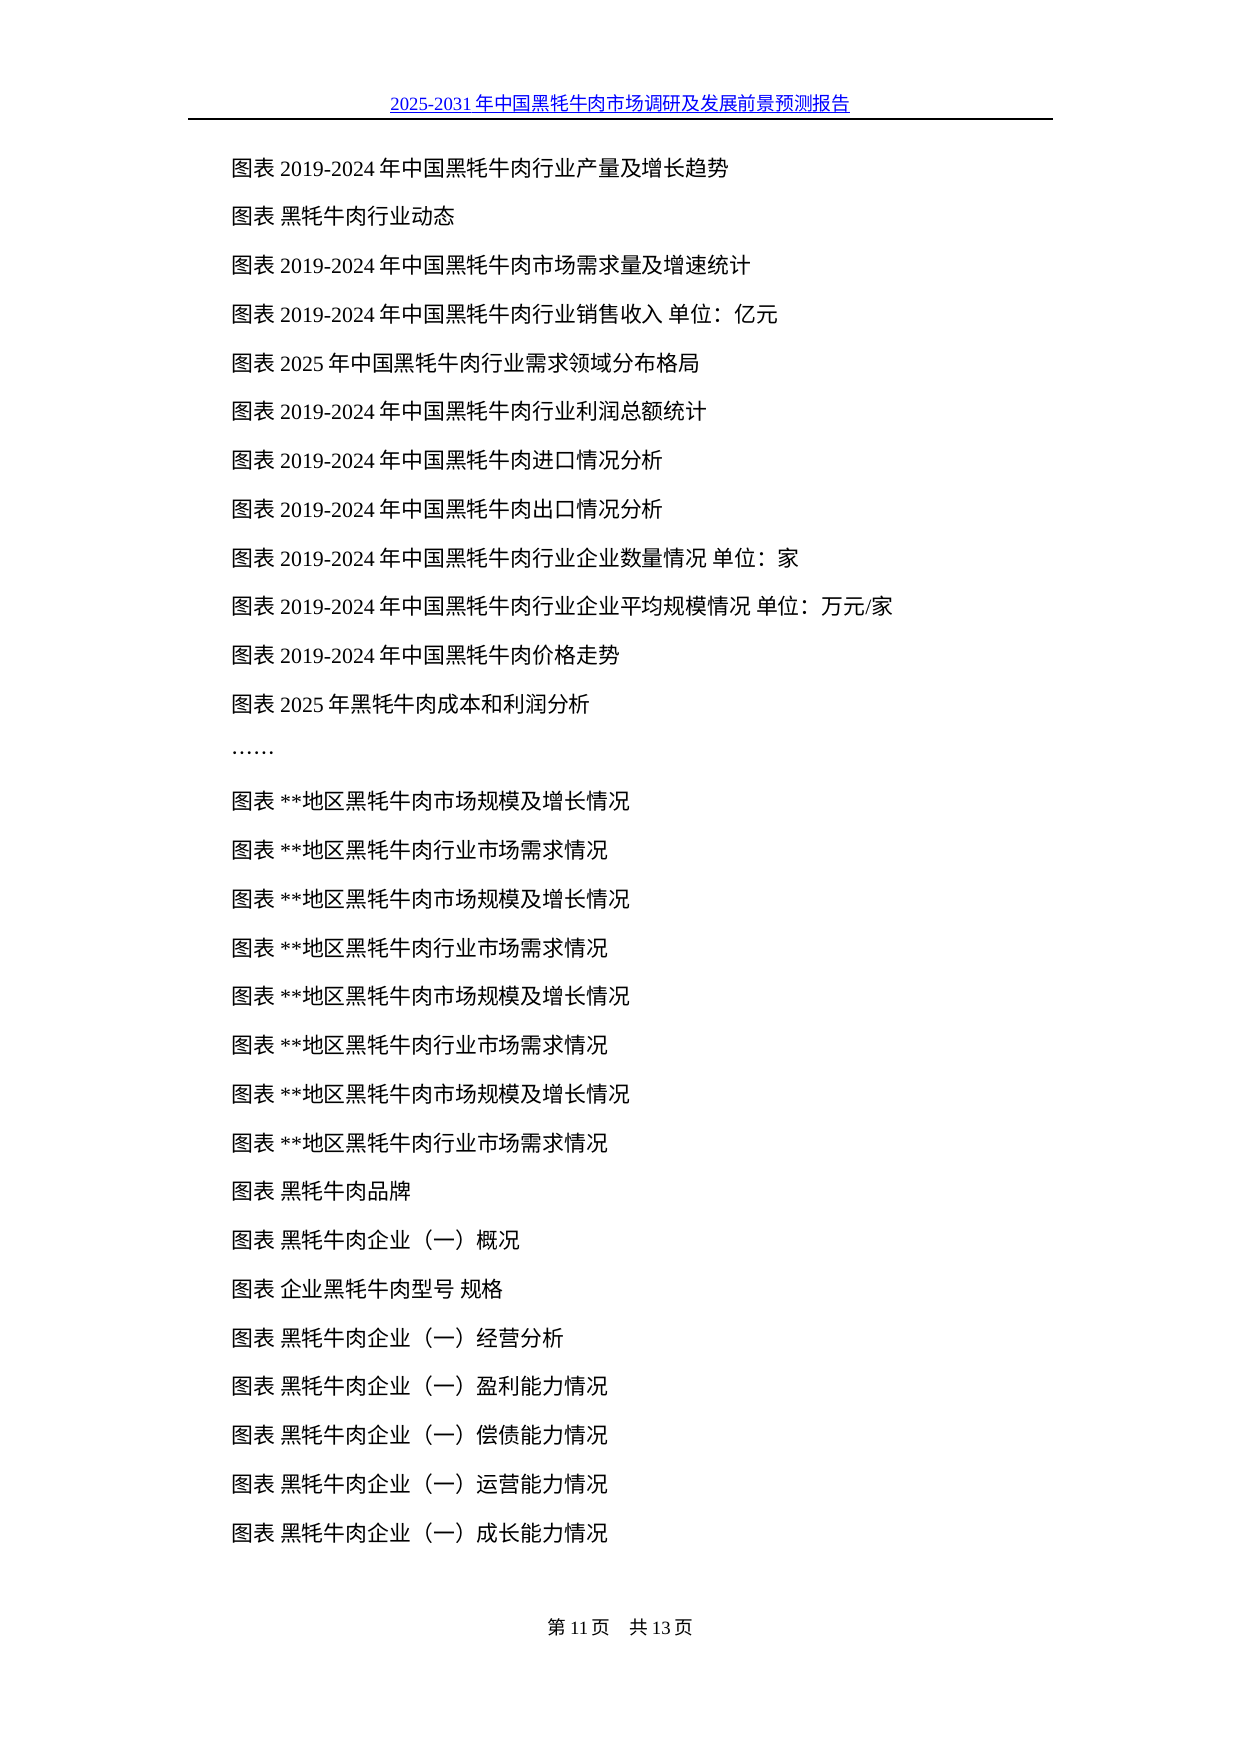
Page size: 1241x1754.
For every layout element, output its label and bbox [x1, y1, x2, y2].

text [187, 150, 1053, 1548]
